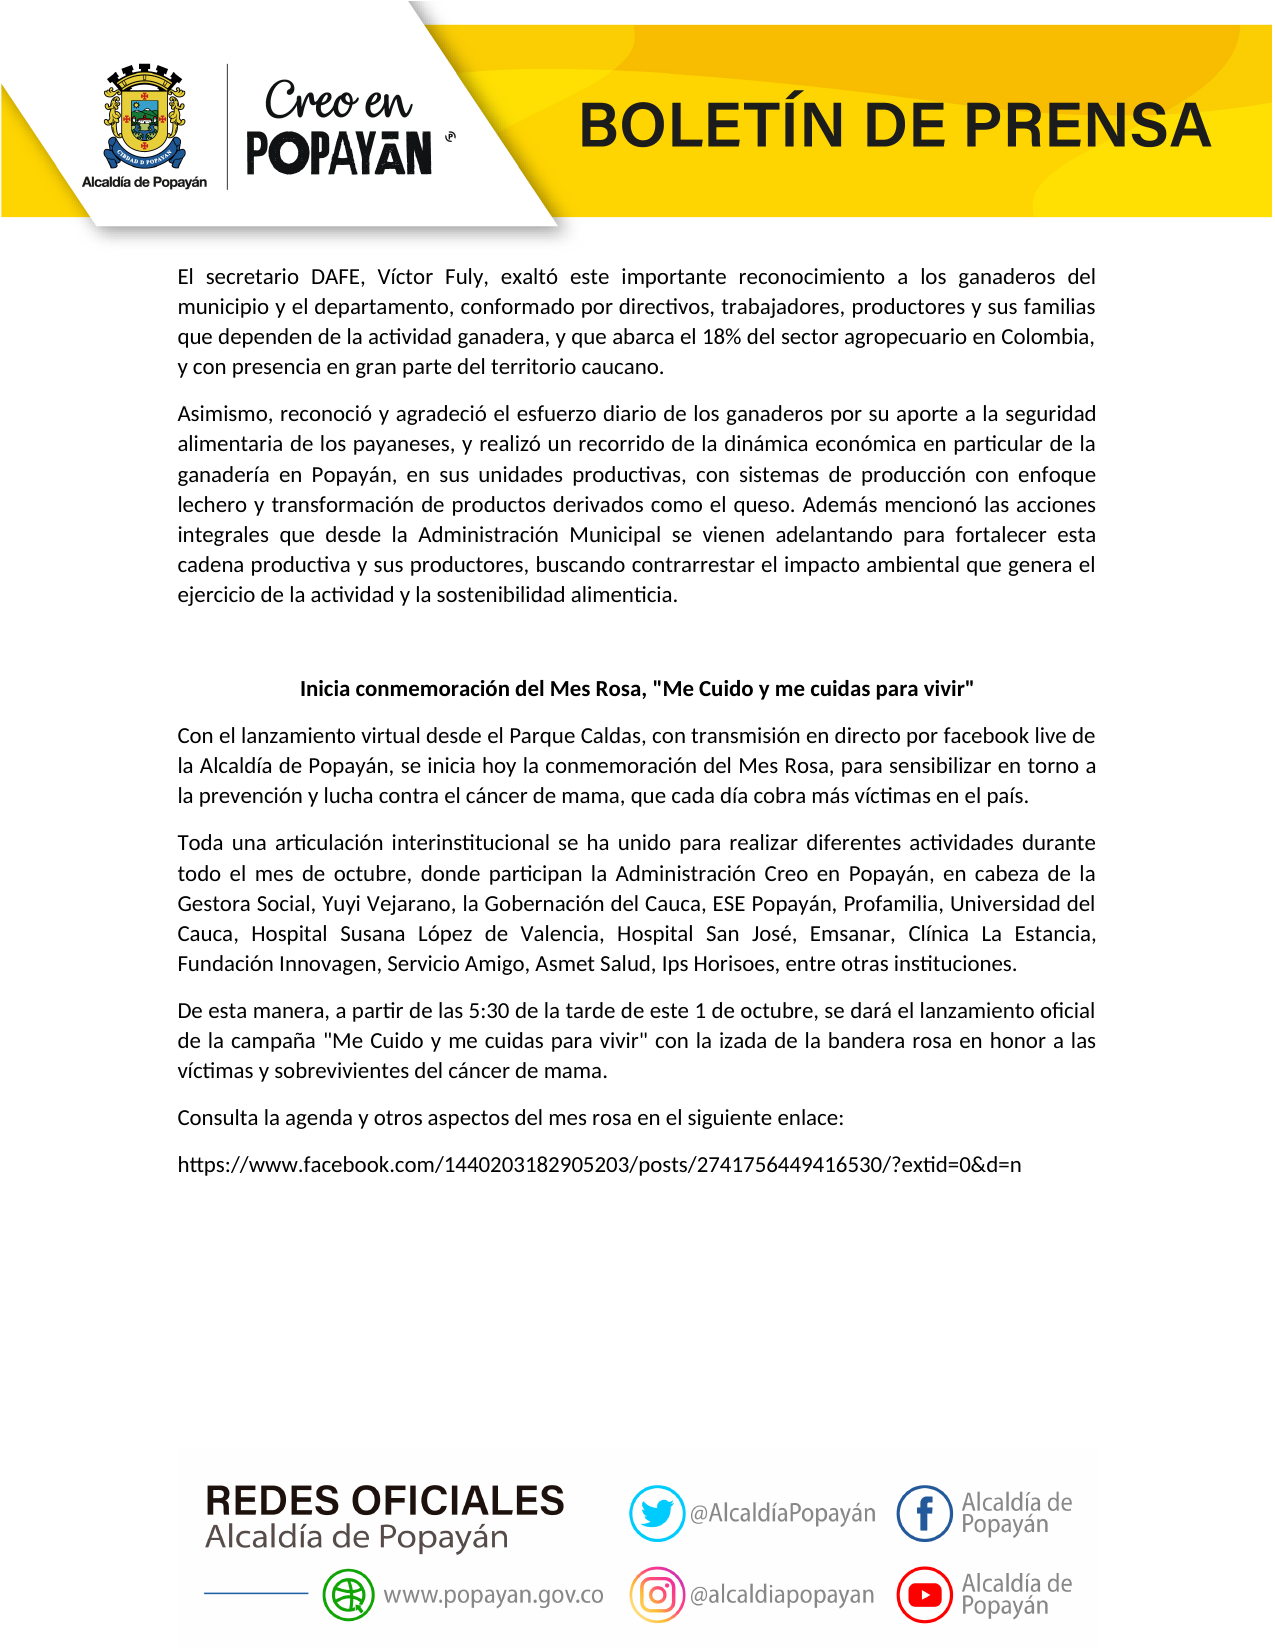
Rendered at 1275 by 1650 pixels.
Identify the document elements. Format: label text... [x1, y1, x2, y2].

text Con el lanzamiento virtual desde el Parque Caldas, con transmisión en directo por facebook live de la Alcaldía de Popayán, se inicia hoy la conmemoración del Mes Rosa, para sensibilizar en torno a la prevención y lucha contra el cáncer de mama, que cada día cobra más víctimas en el país. [177, 469, 1098, 558]
text Inicia conmemoración del Mes Rosa, "Me Cuido y me cuidas para vivir" [177, 423, 1098, 451]
text Toda una articulación interinstitucional se ha unido para realizar diferentes actividades durante todo el mes de octubre, donde participan la Administración Creo en Popayán, en cabeza de la Gestora Social, Yuyi Vejarano, la Gobernación del Cauca, ESE Popayán, Profamilia, Universidad del Cauca, Hospital Susana López de Valencia, Hospital San José, Emsanar, Clínica La Estancia, Fundación Innovagen, Servicio Amigo, Asmet Salud, Ips Horisoes, entre otras instituciones. [177, 577, 1098, 726]
text De esta manera, a partir de las 5:30 de la tarde de este 1 de octubre, se dará el lanzamiento oficial de la campaña "Me Cuido y me cuidas para vivir" con la izada de la bandera rosa en honor a las víctimas y sobrevivientes del cáncer de mama. [177, 744, 1098, 833]
picture [178, 1448, 1099, 1649]
text Consulta la agenda y otros aspectos del mes rosa en el siguiente enlace: [177, 852, 1098, 880]
text Asimismo, reconoció y agradeció el esfuerzo diario de los ganaderos por su aporte a la seguridad alimentaria de los payaneses, y realizó un recorrido de la dinámica económica en particular de la ganadería en Popayán, en sus unidades productivas, con sistemas de producción con enfoque lechero y transformación de productos derivados como el queso. Además mencionó las acciones integrales que desde la Administración Municipal se vienen adelantando para fortalecer esta cadena productiva y sus productores, buscando contrarrestar el impacto ambiental que genera el ejercicio de la actividad y la sostenibilidad alimenticia. [177, 148, 1098, 357]
text https://www.facebook.com/1440203182905203/posts/2741756449416530/?extid=0&d=n [177, 899, 1098, 927]
